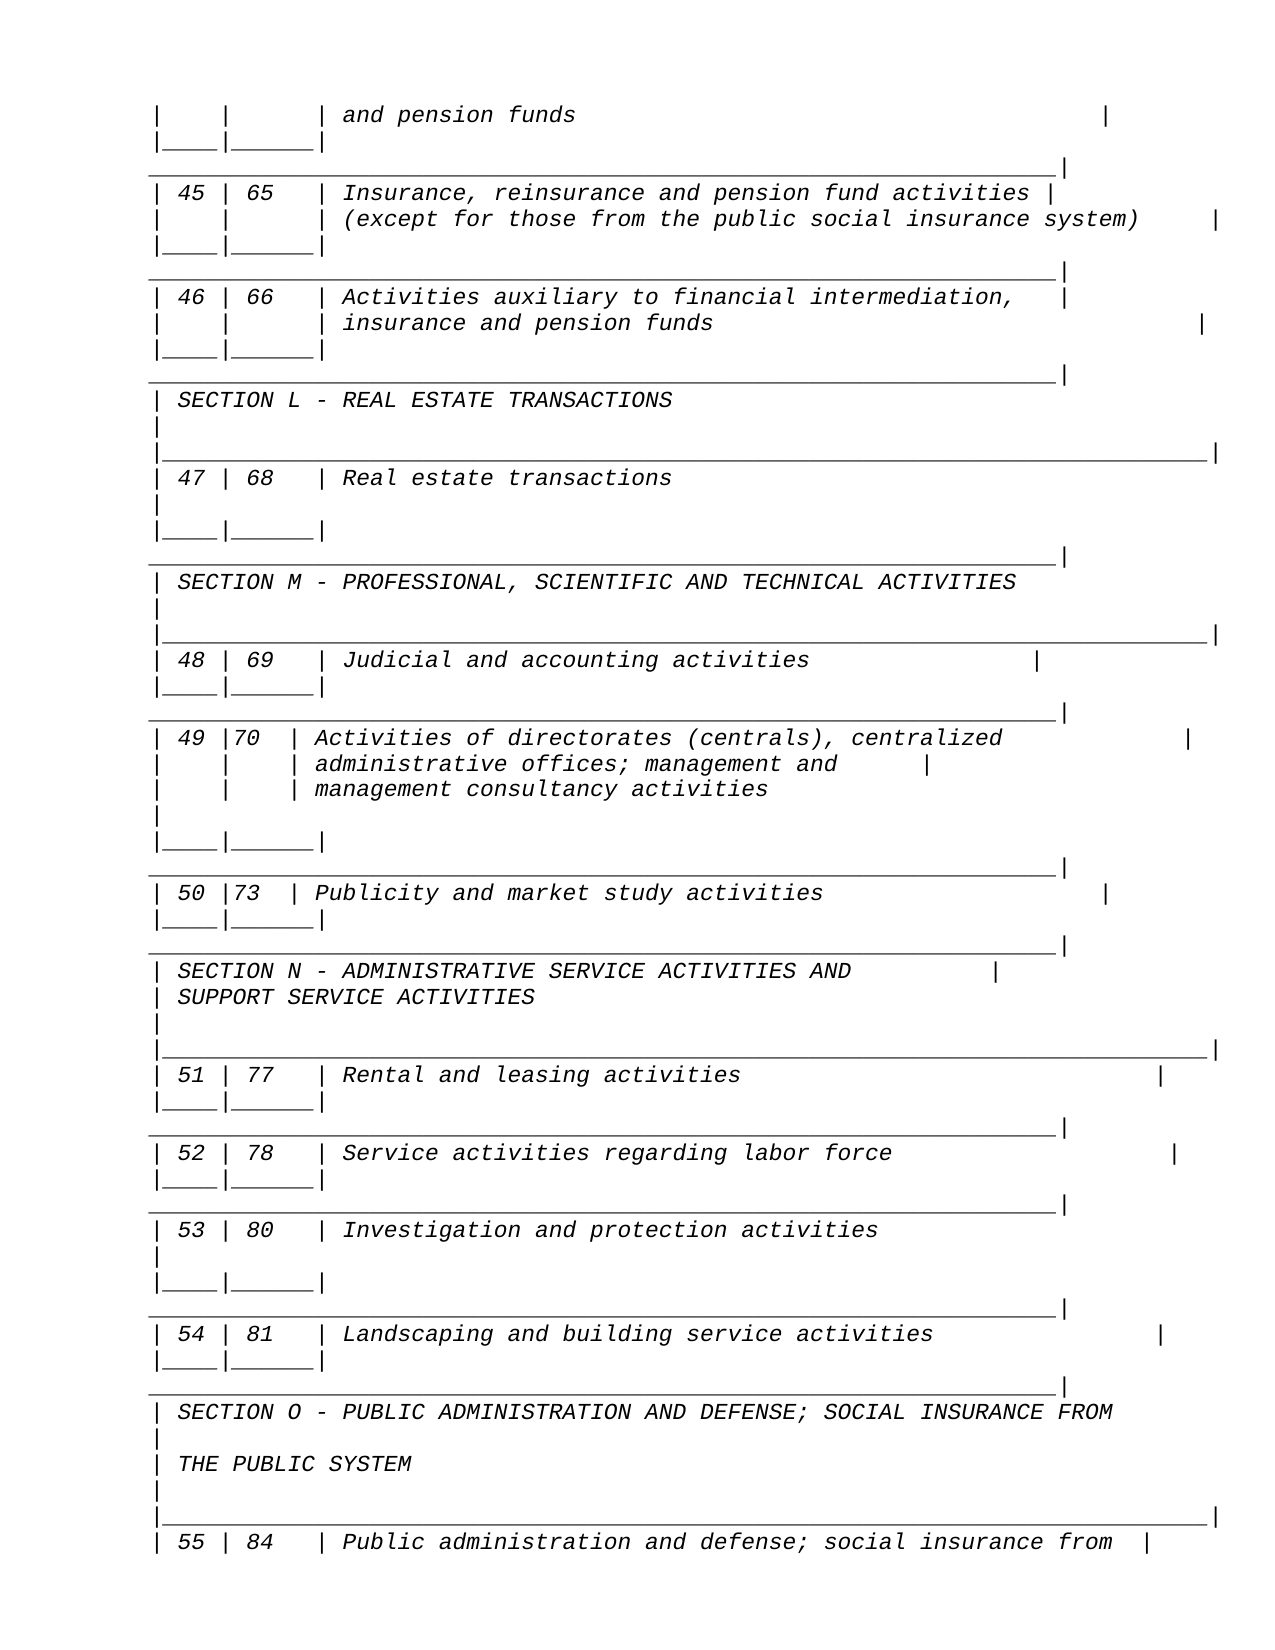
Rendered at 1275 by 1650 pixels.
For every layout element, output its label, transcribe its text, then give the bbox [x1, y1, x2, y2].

text | | | and pension funds | [150, 103, 1226, 129]
text | SECTION O - PUBLIC ADMINISTRATION AND DEFENSE; SOCIAL INSURANCE FROM | [150, 1400, 1226, 1452]
text |____________________________________________________________________________| [150, 622, 1226, 648]
text | | | management consultancy activities | [150, 778, 1226, 830]
text | 52 | 78 | Service activities regarding labor force | [150, 1141, 1226, 1167]
text | SECTION L - REAL ESTATE TRANSACTIONS | [150, 389, 1226, 441]
text | 50 |73 | Publicity and market study activities | [150, 882, 1226, 907]
text | THE PUBLIC SYSTEM | [150, 1452, 1226, 1504]
text | 55 | 84 | Public administration and defense; social insurance from | [150, 1530, 1226, 1556]
text |____|______|__________________________________________________________________| [150, 1348, 1226, 1400]
text | 47 | 68 | Real estate transactions | [150, 467, 1226, 518]
text |____|______|__________________________________________________________________| [150, 518, 1226, 570]
text |____|______|__________________________________________________________________| [150, 907, 1226, 959]
text |____________________________________________________________________________| [150, 1037, 1226, 1063]
text | | | (except for those from the public social insurance system) | [150, 207, 1226, 233]
text | 46 | 66 | Activities auxiliary to financial intermediation, | [150, 285, 1226, 311]
text | SECTION N - ADMINISTRATIVE SERVICE ACTIVITIES AND | [150, 959, 1226, 985]
text |____|______|__________________________________________________________________| [150, 337, 1226, 389]
text | 54 | 81 | Landscaping and building service activities | [150, 1322, 1226, 1348]
text |____________________________________________________________________________| [150, 441, 1226, 467]
text | 45 | 65 | Insurance, reinsurance and pension fund activities | [150, 181, 1226, 207]
text |____|______|__________________________________________________________________| [150, 1271, 1226, 1322]
text |____|______|__________________________________________________________________| [150, 233, 1226, 285]
text | 49 |70 | Activities of directorates (centrals), centralized | [150, 726, 1226, 752]
text | 51 | 77 | Rental and leasing activities | [150, 1063, 1226, 1089]
text | 48 | 69 | Judicial and accounting activities | [150, 648, 1226, 674]
text |____|______|__________________________________________________________________| [150, 129, 1226, 181]
text |____|______|__________________________________________________________________| [150, 830, 1226, 882]
text | | | administrative offices; management and | [150, 752, 1226, 778]
text | SUPPORT SERVICE ACTIVITIES | [150, 985, 1226, 1037]
text | 53 | 80 | Investigation and protection activities | [150, 1219, 1226, 1271]
text |____|______|__________________________________________________________________| [150, 674, 1226, 726]
text | | | insurance and pension funds | [150, 311, 1226, 337]
text |____|______|__________________________________________________________________| [150, 1167, 1226, 1219]
text |____________________________________________________________________________| [150, 1504, 1226, 1530]
text |____|______|__________________________________________________________________| [150, 1089, 1226, 1141]
text | SECTION M - PROFESSIONAL, SCIENTIFIC AND TECHNICAL ACTIVITIES | [150, 570, 1226, 622]
